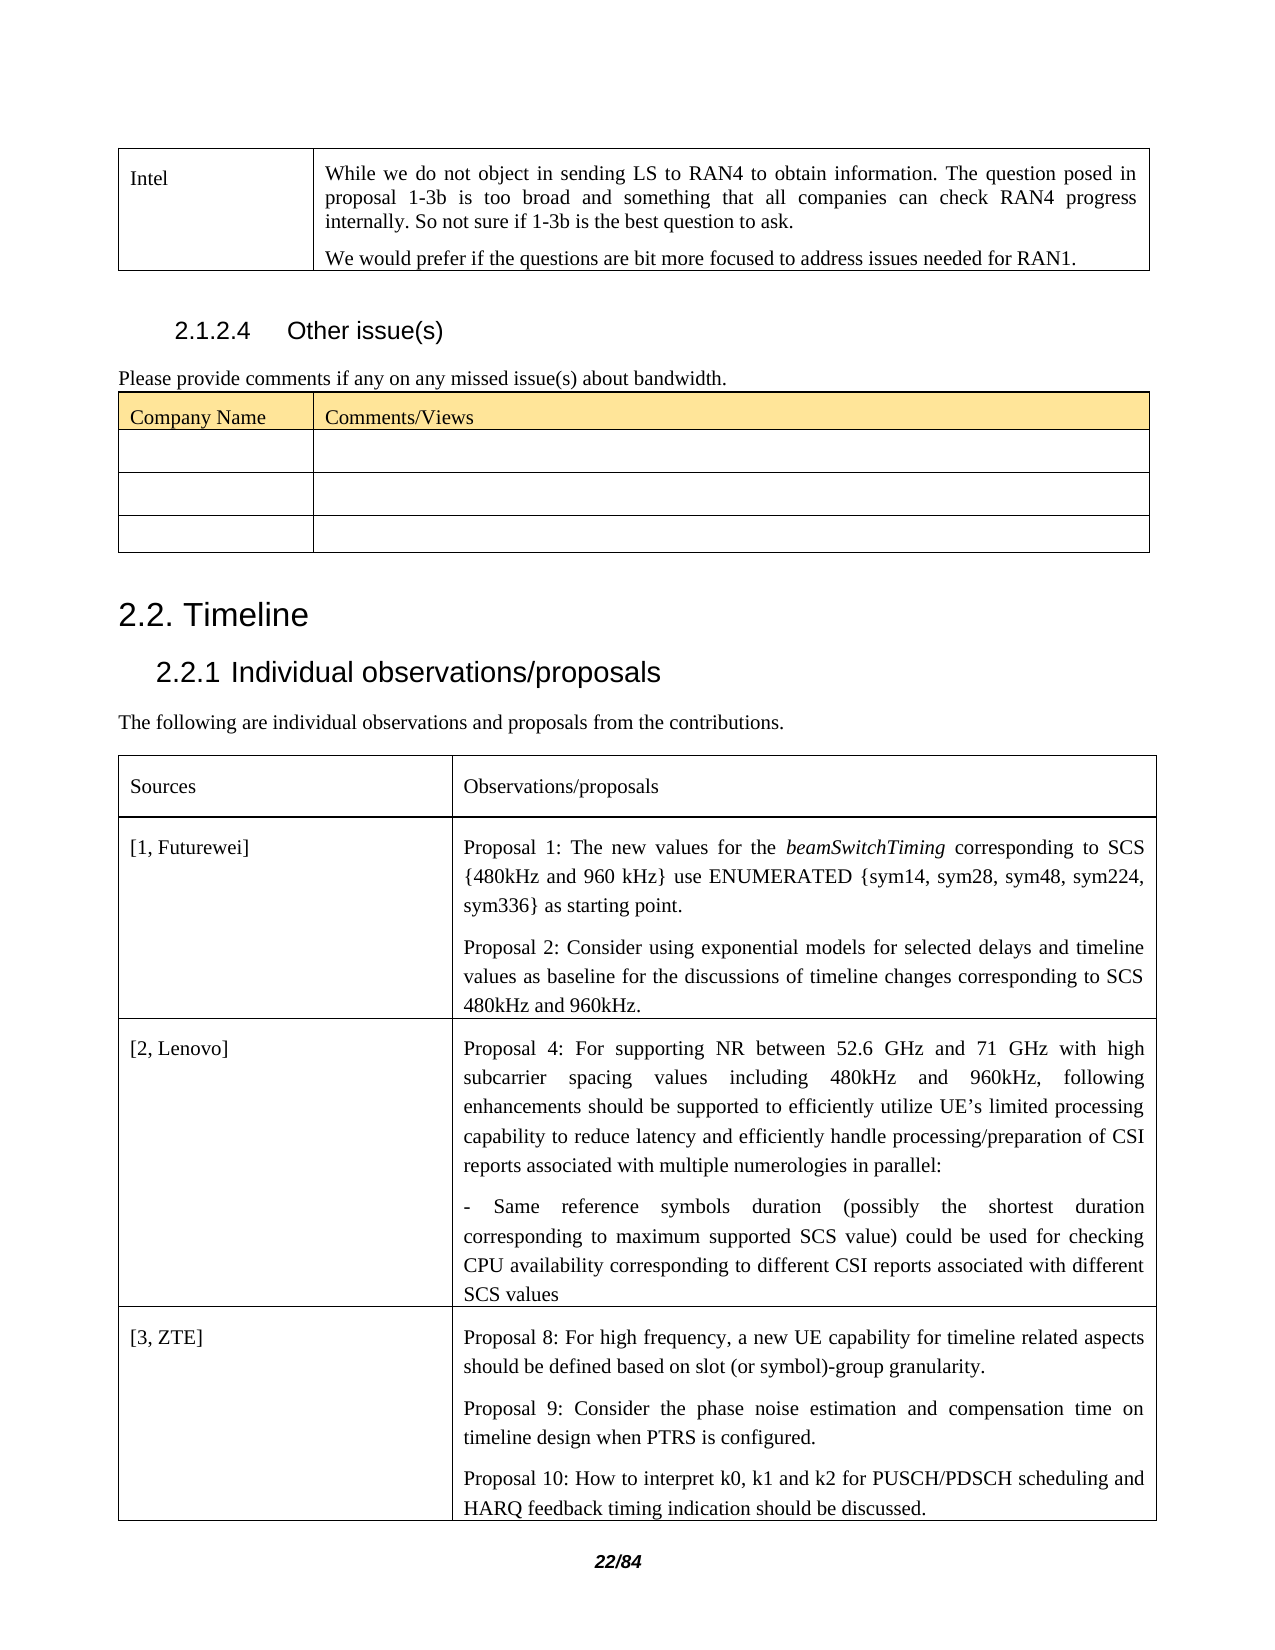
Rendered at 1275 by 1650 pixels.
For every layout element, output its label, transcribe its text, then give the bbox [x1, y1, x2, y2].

subtitle Other issue(s) [174, 316, 1157, 344]
table_cell Proposal 1: The new values for the beamSwitchTiming corresponding to SCS {480kHz and 960 kHz} use ENUMERATED {sym14, sym28, sym48, sym224, sym336} as starting point. Proposal 2: Consider using exponential models for selected delays and timeline values as baseline for the discussions of timeline changes corresponding to SCS 480kHz and 960kHz. [453, 818, 1156, 1017]
subtitle Individual observations/proposals [156, 655, 1157, 689]
table_header Comments/Views [314, 393, 1149, 429]
table_cell [119, 430, 313, 472]
table_header Company Name [119, 393, 313, 429]
table_cell [119, 473, 313, 514]
table_cell Proposal 8: For high frequency, a new UE capability for timeline related aspects should be defined based on slot (or symbol)-group granularity. Proposal 9: Consider the phase noise estimation and compensation time on timeline design when PTRS is configured. Proposal 10: How to interpret k0, k1 and k2 for PUSCH/PDSCH scheduling and HARQ feedback timing indication should be discussed. [453, 1307, 1156, 1519]
subtitle 2.2. Timeline [118, 595, 1157, 633]
text The following are individual observations and proposals from the contributions. [118, 710, 1157, 734]
table_cell [1, Futurewei] [119, 818, 452, 1017]
table_cell [3, ZTE] [119, 1307, 452, 1519]
table_header Sources [119, 756, 452, 816]
table_cell Proposal 4: For supporting NR between 52.6 GHz and 71 GHz with high subcarrier spacing values including 480kHz and 960kHz, following enhancements should be supported to efficiently utilize UE’s limited processing capability to reduce latency and efficiently handle processing/preparation of CSI reports associated with multiple numerologies in parallel: - Same reference symbols duration (possibly the shortest duration corresponding to maximum supported SCS value) could be used for checking CPU availability corresponding to different CSI reports associated with different SCS values [453, 1019, 1156, 1306]
text Please provide comments if any on any missed issue(s) about bandwidth. [118, 366, 1157, 389]
table_cell While we do not object in sending LS to RAN4 to obtain information. The question posed in proposal 1-3b is too broad and something that all companies can check RAN4 progress internally. So not sure if 1-3b is the best question to ask. We would prefer if the questions are bit more focused to address issues needed for RAN1. [314, 149, 1149, 270]
table_cell [119, 516, 313, 552]
table_cell [314, 473, 1149, 514]
table_header Observations/proposals [453, 756, 1156, 816]
table_cell [314, 516, 1149, 552]
table_cell Intel [119, 149, 313, 270]
table_cell [2, Lenovo] [119, 1019, 452, 1306]
table_cell [314, 430, 1149, 472]
